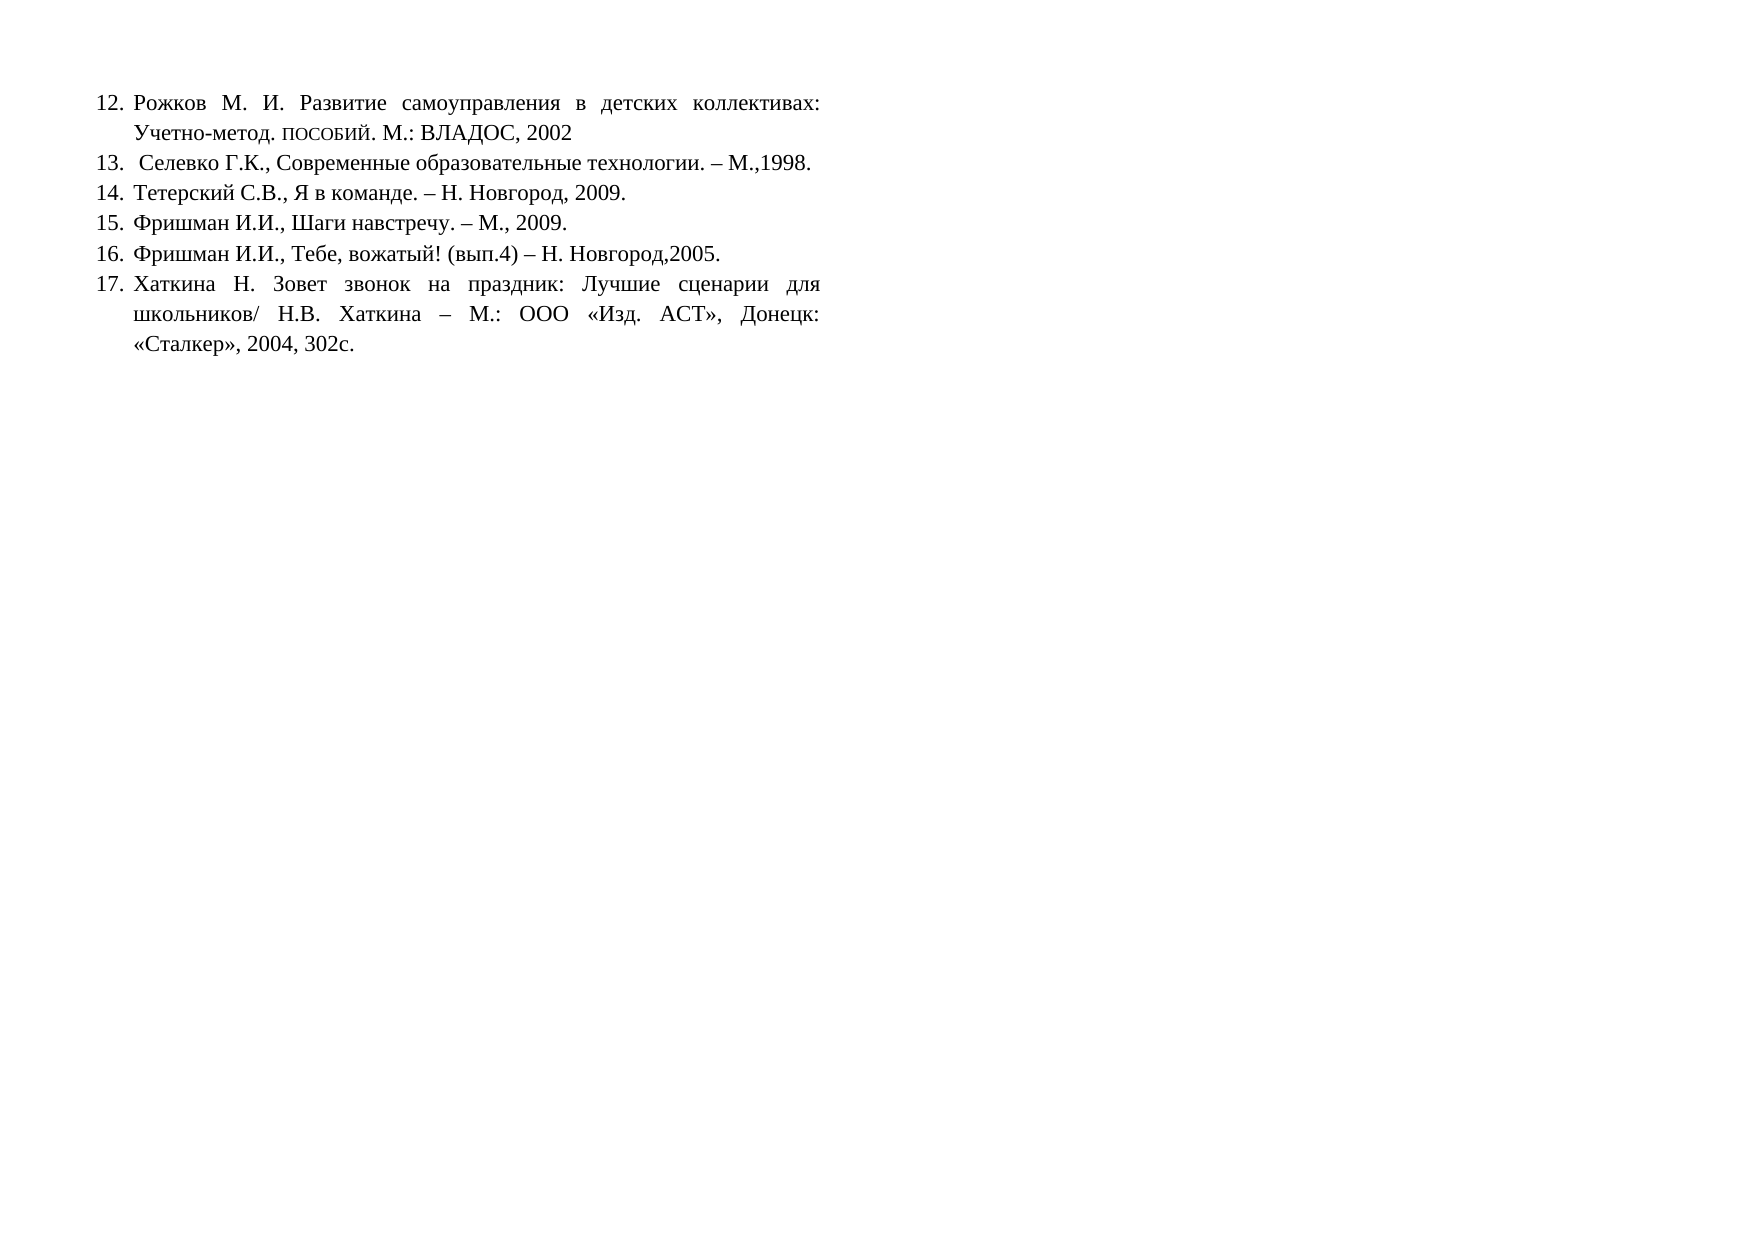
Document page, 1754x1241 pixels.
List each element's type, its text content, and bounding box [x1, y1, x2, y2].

list Рожков М. И. Развитие самоуправления в детских коллективах: Учетно-метод. пособий. М.: ВЛАДОС, 2002 [96, 89, 821, 145]
list Тетерский С.В., Я в команде. – Н. Новгород, 2009. [96, 179, 821, 206]
list Фришман И.И., Шаги навстречу. – М., 2009. [96, 209, 821, 236]
list Селевко Г.К., Современные образовательные технологии. – М.,1998. [96, 149, 821, 175]
list Фришман И.И., Тебе, вожатый! (вып.4) – Н. Новгород,2005. [96, 240, 821, 266]
list Хаткина Н. Зовет звонок на праздник: Лучшие сценарии для школьников/ Н.В. Хаткина – М.: ООО «Изд. АСТ», Донецк: «Сталкер», 2004, 302с. [96, 270, 821, 357]
